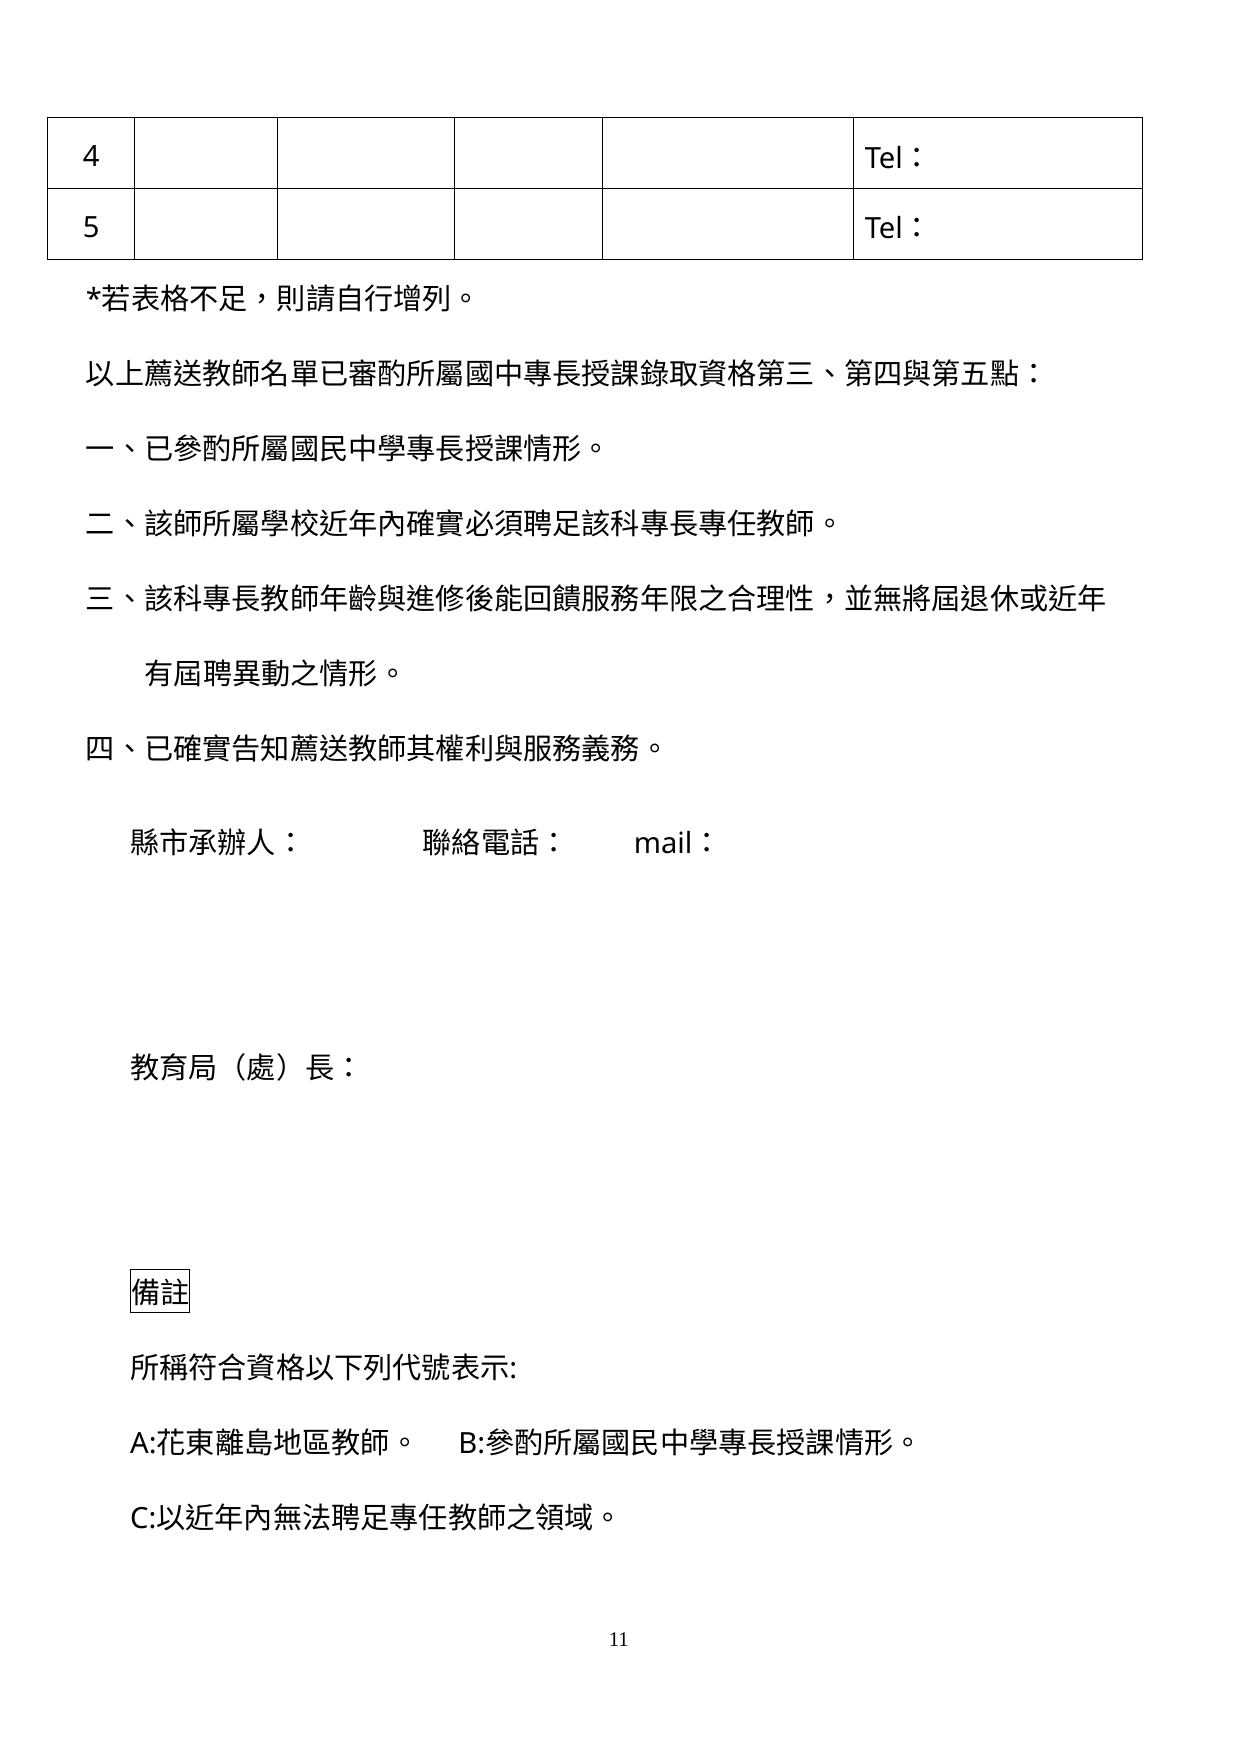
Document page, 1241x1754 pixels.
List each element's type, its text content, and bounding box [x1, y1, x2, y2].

table_cell Tel： mail： [854, 118, 1142, 188]
text 二、該師所屬學校近年內確實必須聘足該科專長專任教師。 [86, 484, 1107, 559]
table_cell Tel： mail： [854, 189, 1142, 258]
table_cell [278, 118, 454, 188]
table_cell [455, 189, 602, 258]
table_cell 5 [48, 189, 134, 258]
text 所稱符合資格以下列代號表示: [130, 1328, 1107, 1403]
table_cell 4 [48, 118, 134, 188]
table_cell [455, 118, 602, 188]
text 縣市承辦人： 聯絡電話： mail： [130, 803, 1107, 878]
text 三、該科專長教師年齡與進修後能回饋服務年限之合理性，並無將屆退休或近年有屆聘異動之情形。 [86, 559, 1107, 709]
table_cell [603, 189, 853, 258]
table_cell [278, 189, 454, 258]
text *若表格不足，則請自行增列。 [86, 260, 1107, 334]
text 備註 [130, 1253, 1107, 1328]
text C:以近年內無法聘足專任教師之領域。 [130, 1478, 1107, 1553]
text 四、已確實告知薦送教師其權利與服務義務。 [86, 709, 1107, 784]
table_cell [135, 189, 277, 258]
text A:花東離島地區教師。 B:參酌所屬國民中學專長授課情形。 [130, 1403, 1107, 1478]
text 以上薦送教師名單已審酌所屬國中專長授課錄取資格第三、第四與第五點： [86, 334, 1107, 409]
text 教育局（處）長： [130, 1028, 1107, 1103]
table_cell [603, 118, 853, 188]
table_cell [135, 118, 277, 188]
text 一、已參酌所屬國民中學專長授課情形。 [86, 409, 1107, 484]
